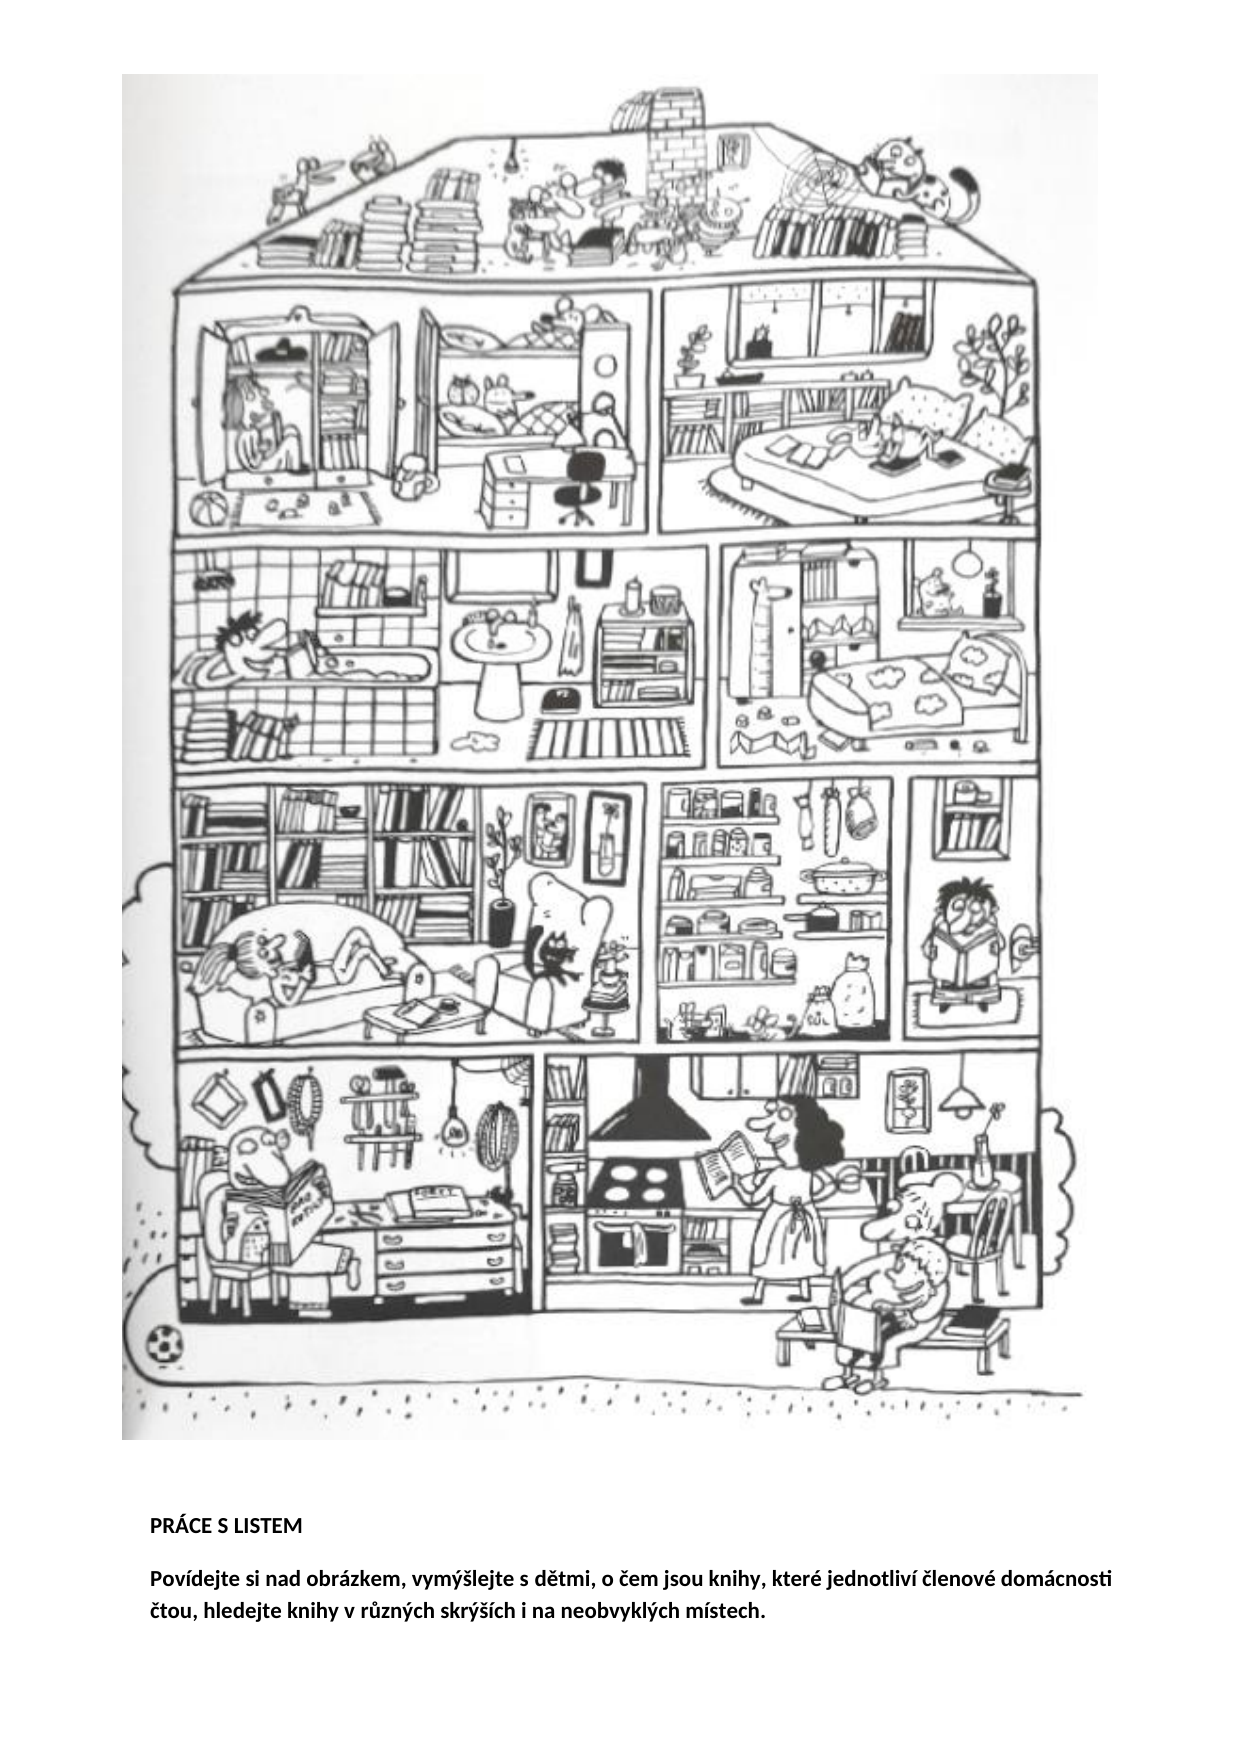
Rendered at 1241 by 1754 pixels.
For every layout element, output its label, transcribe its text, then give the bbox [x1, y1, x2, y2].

picture [122, 74, 1098, 1440]
text Povídejte si nad obrázkem, vymýšlejte s dětmi, o čem jsou knihy, které jednotliví členové domácnosti čtou, hledejte knihy v různých skrýších i na neobvyklých místech. [150, 1564, 1165, 1624]
text PRÁCE S LISTEM [150, 499, 1165, 1539]
